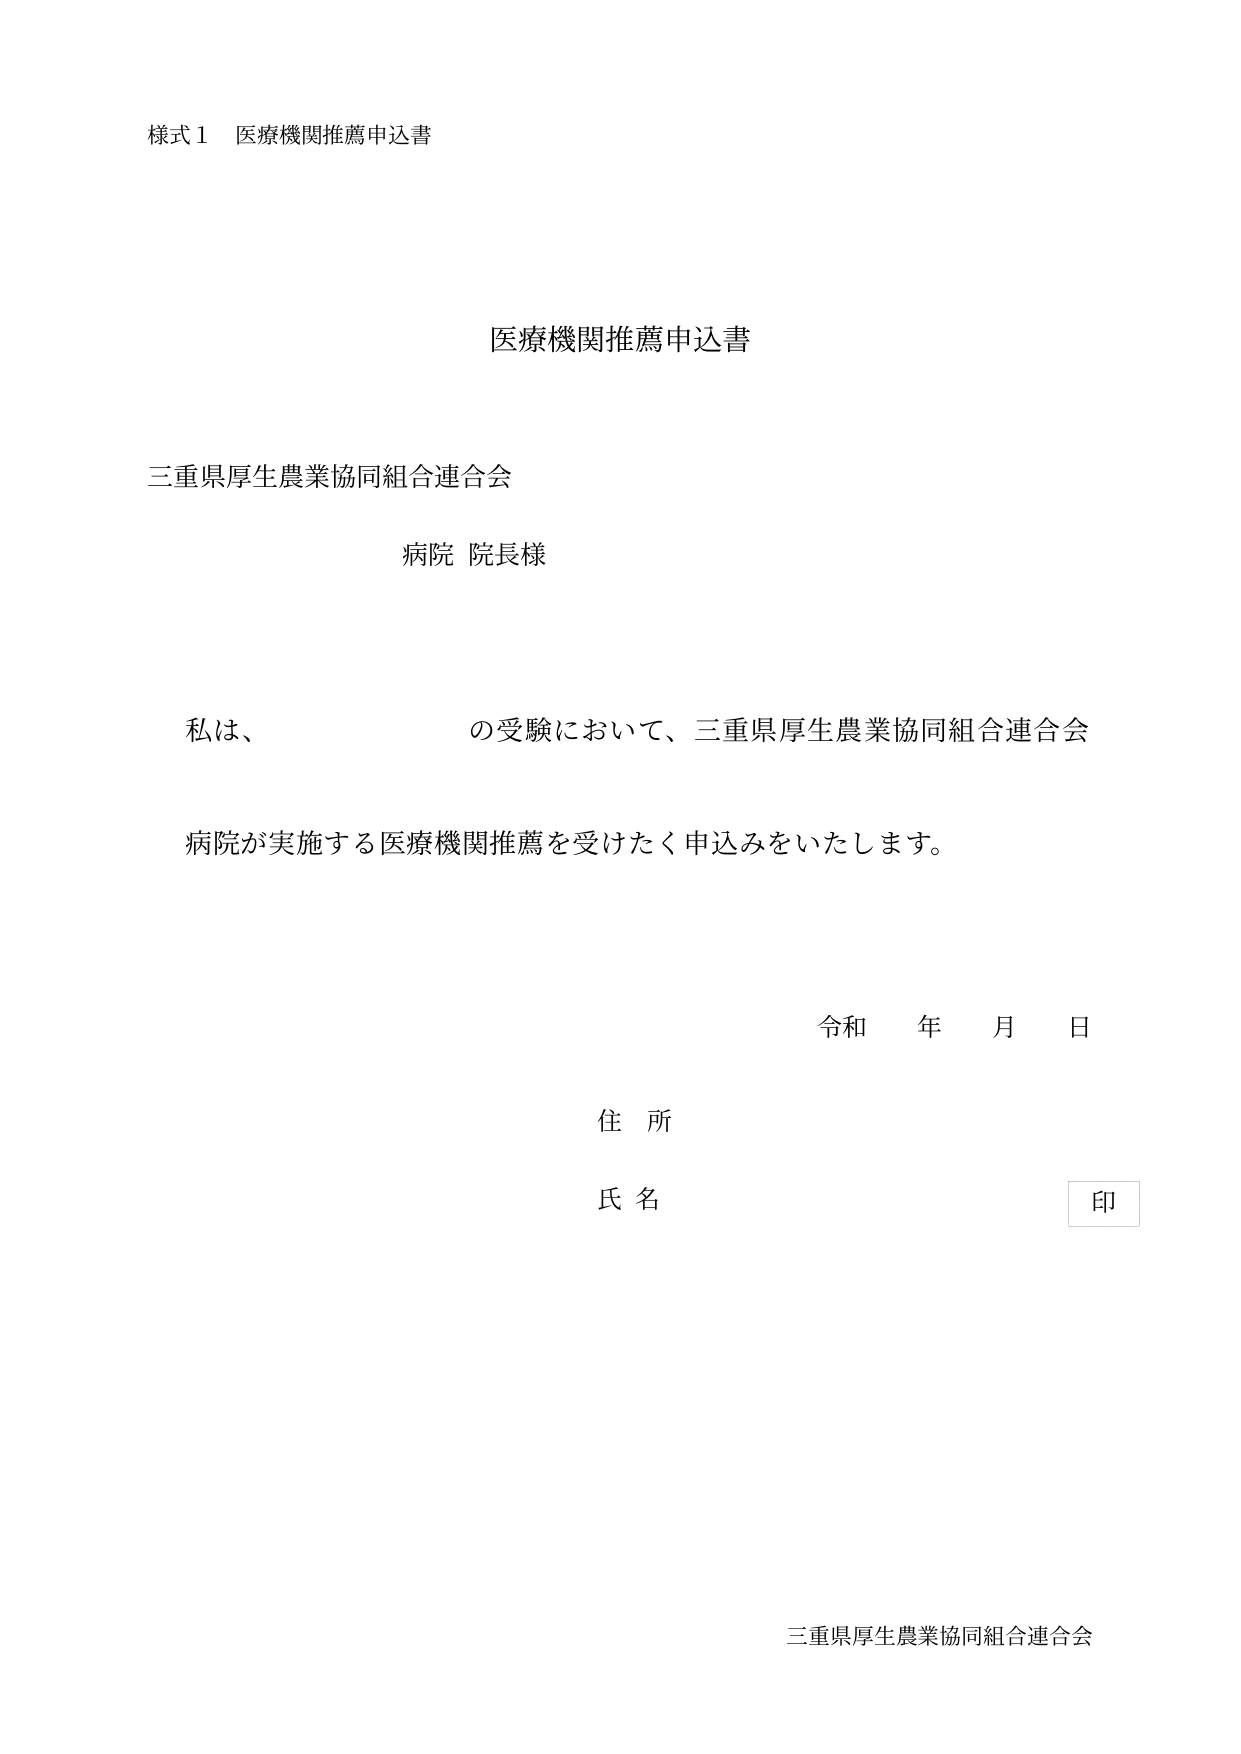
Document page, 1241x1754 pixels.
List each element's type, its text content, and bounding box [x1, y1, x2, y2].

text 氏 名 [148, 1179, 1092, 1217]
text 住 所 [148, 1101, 1092, 1138]
text 病院 院長様 [148, 534, 1092, 572]
text 私は、 の受験において、三重県厚生農業協同組合連合会 病院が実施する医療機関推薦を受けたく申込みをいたします。 [185, 691, 1092, 879]
text 令和 年 月 日 [148, 1007, 1092, 1045]
text 三重県厚生農業協同組合連合会 [148, 456, 1092, 493]
text 医療機関推薦申込書 [148, 301, 1092, 376]
